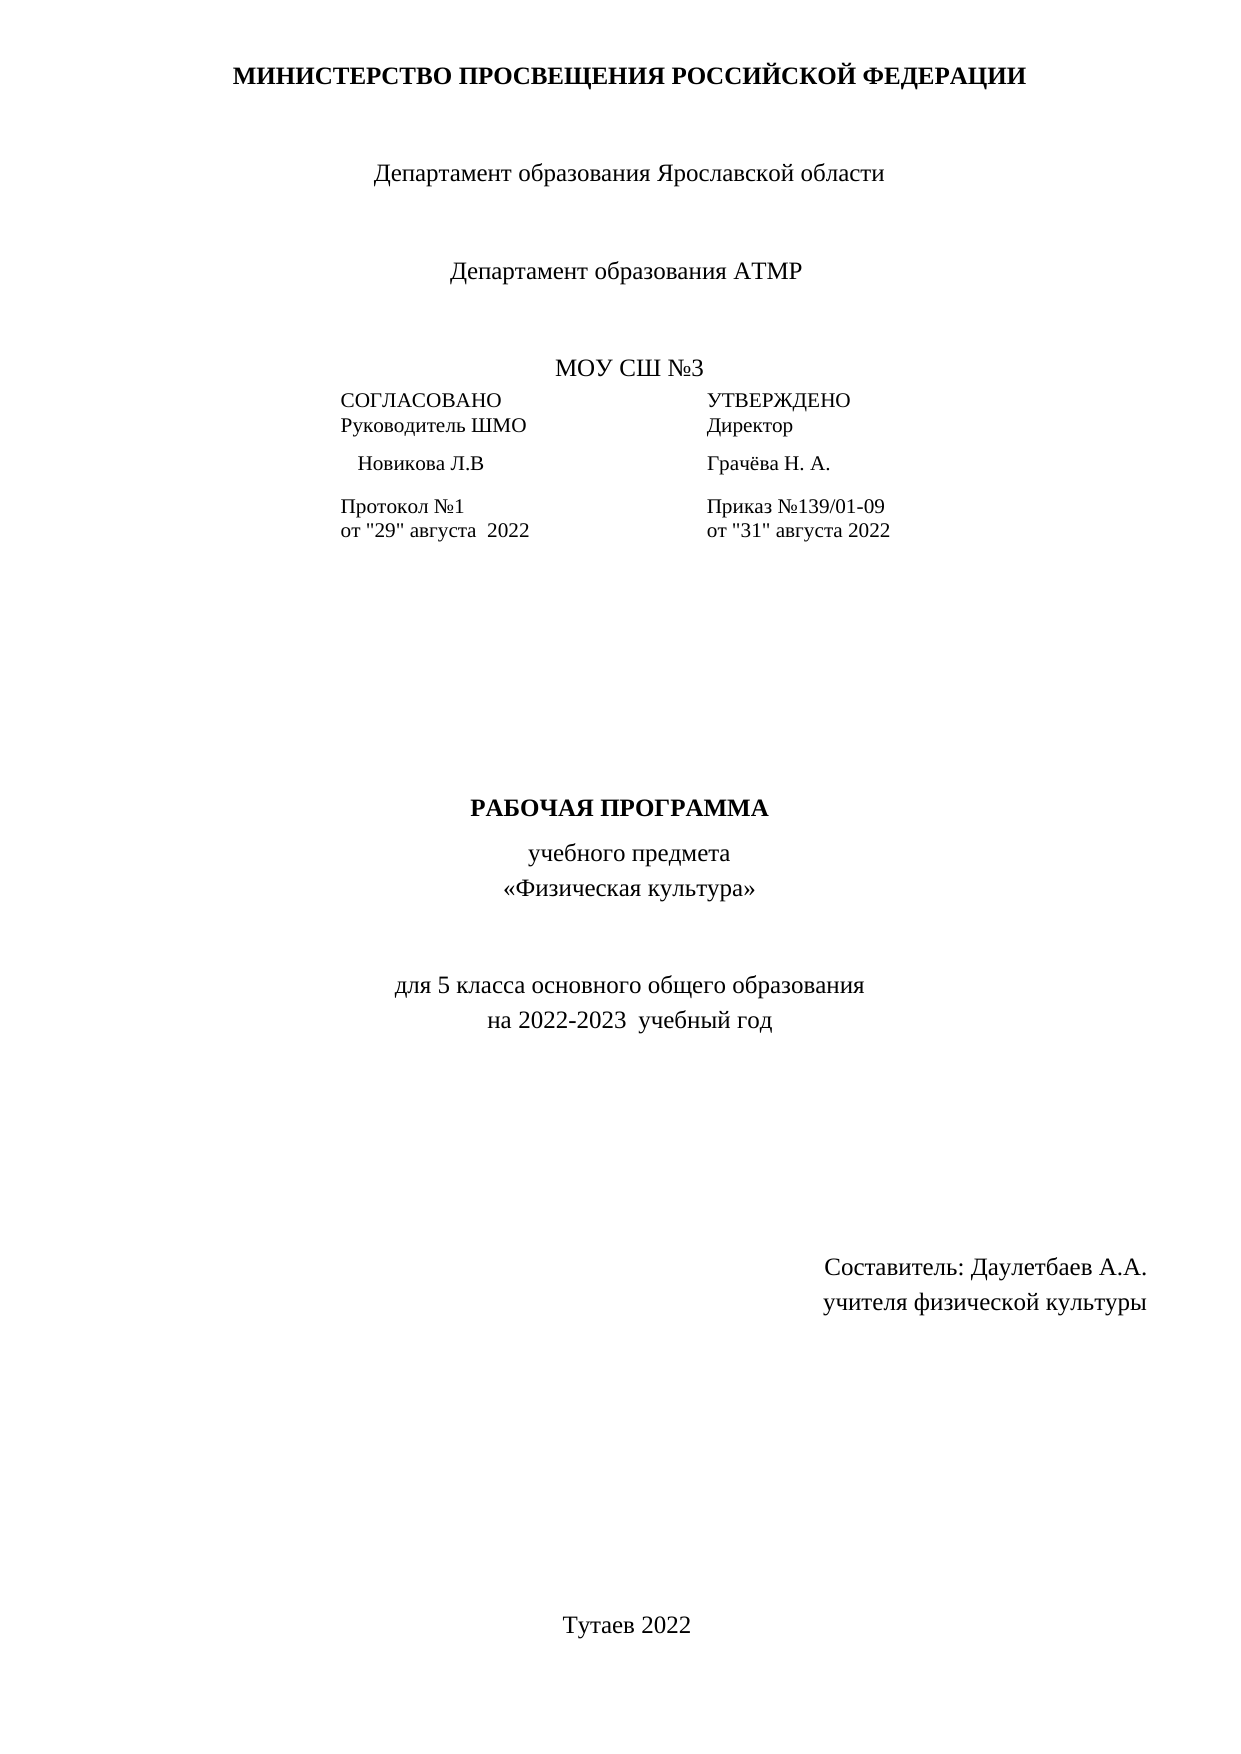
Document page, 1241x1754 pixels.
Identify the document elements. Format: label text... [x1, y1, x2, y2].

table_header Грачёва Н. А. Приказ №139/01-09 от "31" августа 2022 г. [616, 446, 966, 546]
text для 5 класса основного общего образования на 2022-2023 учебный год [389, 970, 870, 1034]
subtitle МИНИСТЕРСТВО ПРОСВЕЩЕНИЯ РОССИЙСКОЙ ФЕДЕРАЦИИ [232, 61, 1027, 90]
text МОУ СШ №3 [231, 353, 1027, 382]
text Тутаев 2022 [227, 1610, 1027, 1638]
text учителя физической культуры [58, 1287, 1147, 1316]
table_header УТВЕРЖДЕНО Директор [616, 382, 947, 439]
text «Физическая культура» [232, 873, 1027, 901]
text учебного предмета [231, 838, 1027, 866]
subtitle РАБОЧАЯ ПРОГРАММА [470, 793, 769, 822]
text Департамент образования Ярославской области [231, 158, 1027, 187]
table_header СОГЛАСОВАНО Руководитель ШМО [193, 382, 616, 439]
text Составитель: Даулетбаев А.А. [58, 1252, 1147, 1281]
table_header Новикова Л.В Протокол №1 от "29" августа 2022 г. [193, 446, 616, 546]
text Департамент образования АТМР [225, 256, 1027, 285]
